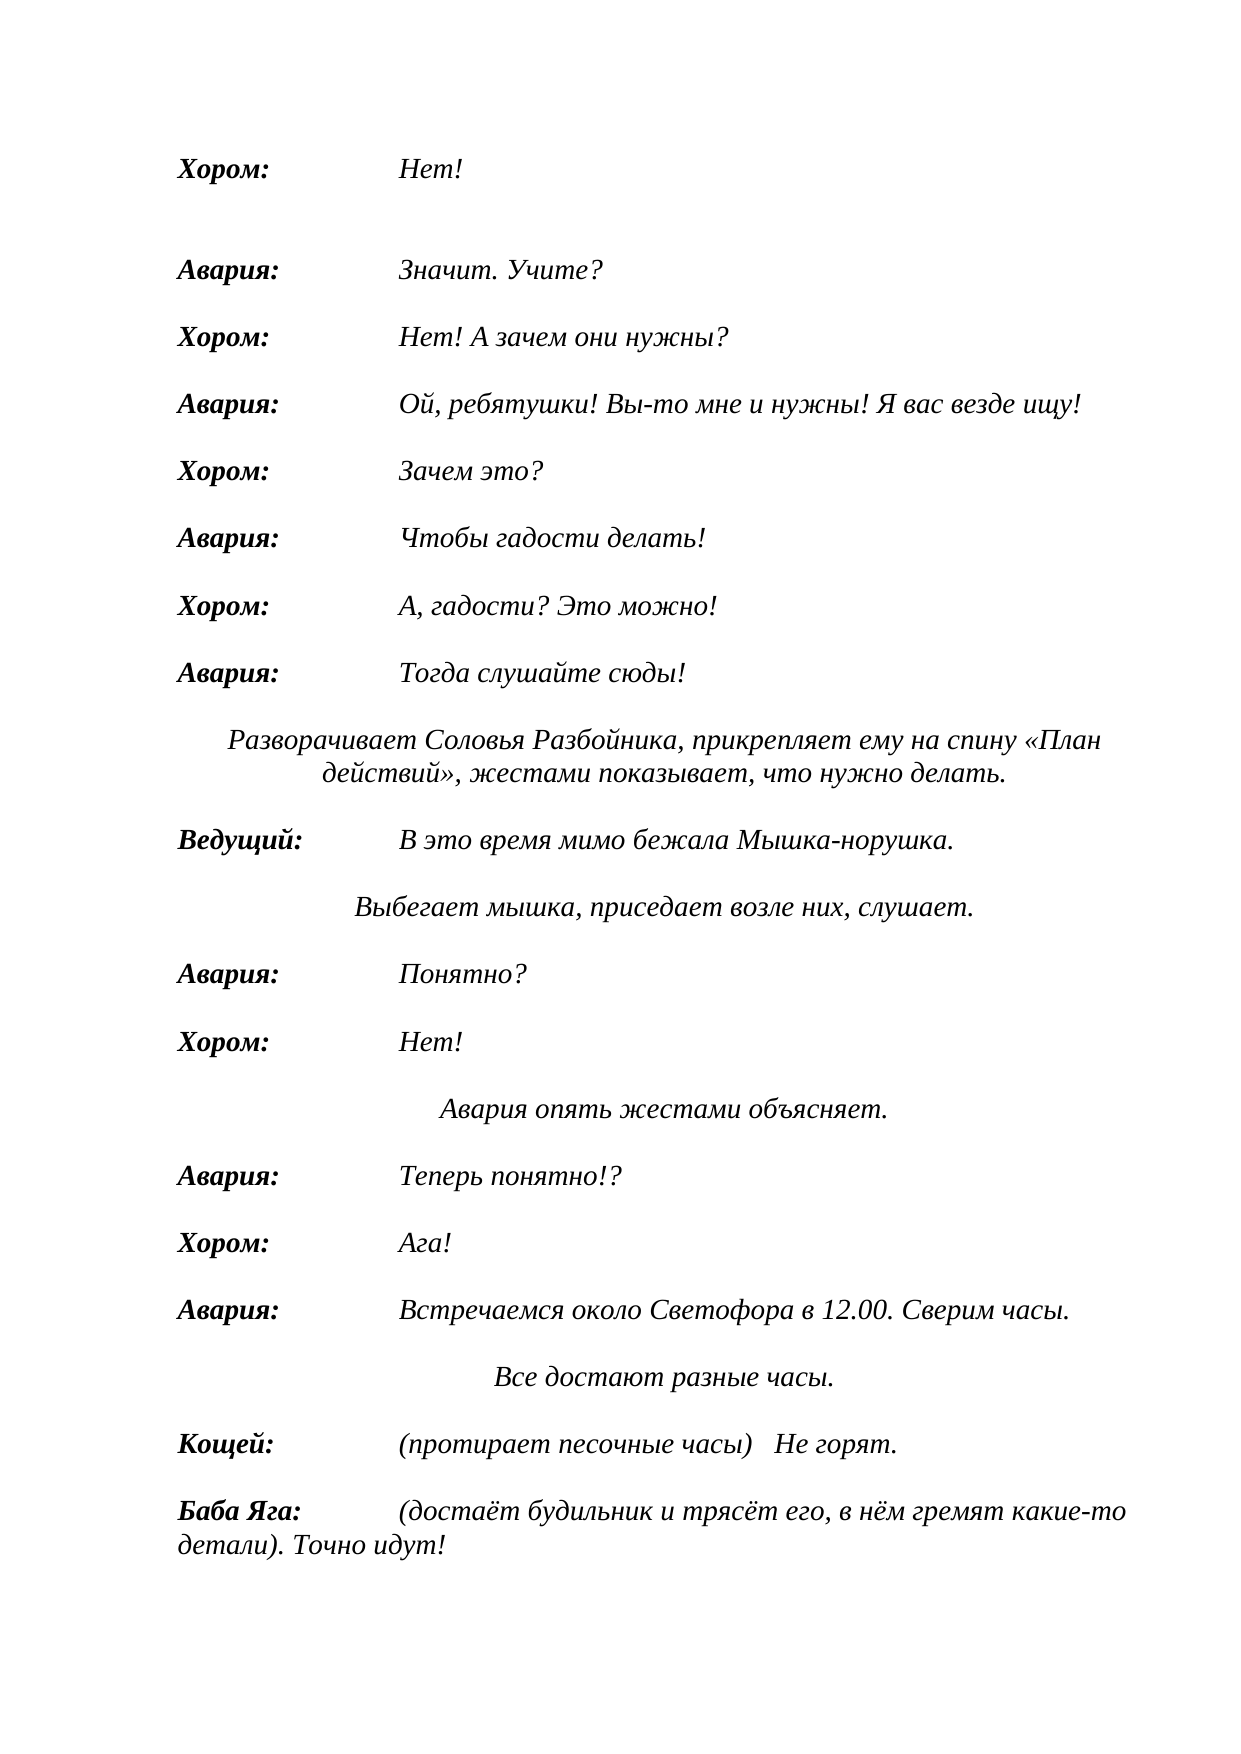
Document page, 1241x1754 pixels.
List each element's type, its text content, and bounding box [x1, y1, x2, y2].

text Хором: Нет! А зачем они нужны? [177, 319, 1152, 353]
text Хором: Ага! [177, 1225, 1152, 1258]
text Ведущий: В это время мимо бежала Мышка-норушка. [177, 822, 1152, 856]
text Авария: Значит. Учите? [177, 252, 1152, 286]
text Авария: Понятно? [177, 957, 1152, 990]
text Авария: Ой, ребятушки! Вы-то мне и нужны! Я вас везде ищу! [177, 386, 1152, 420]
text Хором: Зачем это? [177, 453, 1152, 487]
text Авария: Теперь понятно!? [177, 1158, 1152, 1191]
text Хором: Нет! [177, 1024, 1152, 1057]
text Разворачивает Соловья Разбойника, прикрепляет ему на спину «План действий», жестами показывает, что нужно делать. [177, 722, 1152, 789]
text Хором: А, гадости? Это можно! [177, 588, 1152, 621]
text Авария: Тогда слушайте сюды! [177, 655, 1152, 688]
text Баба Яга: (достаёт будильник и трясёт его, в нём гремят какие-то детали). Точно идут! [177, 1493, 1152, 1560]
text Кощей: (протирает песочные часы) Не горят. [177, 1426, 1152, 1460]
text Хором: Нет! [177, 152, 1152, 185]
text Выбегает мышка, приседает возле них, слушает. [177, 889, 1152, 923]
text Авария: Чтобы гадости делать! [177, 521, 1152, 554]
text Все достают разные часы. [177, 1359, 1152, 1393]
text Авария опять жестами объясняет. [177, 1091, 1152, 1124]
text Авария: Встречаемся около Светофора в 12.00. Сверим часы. [177, 1292, 1152, 1326]
